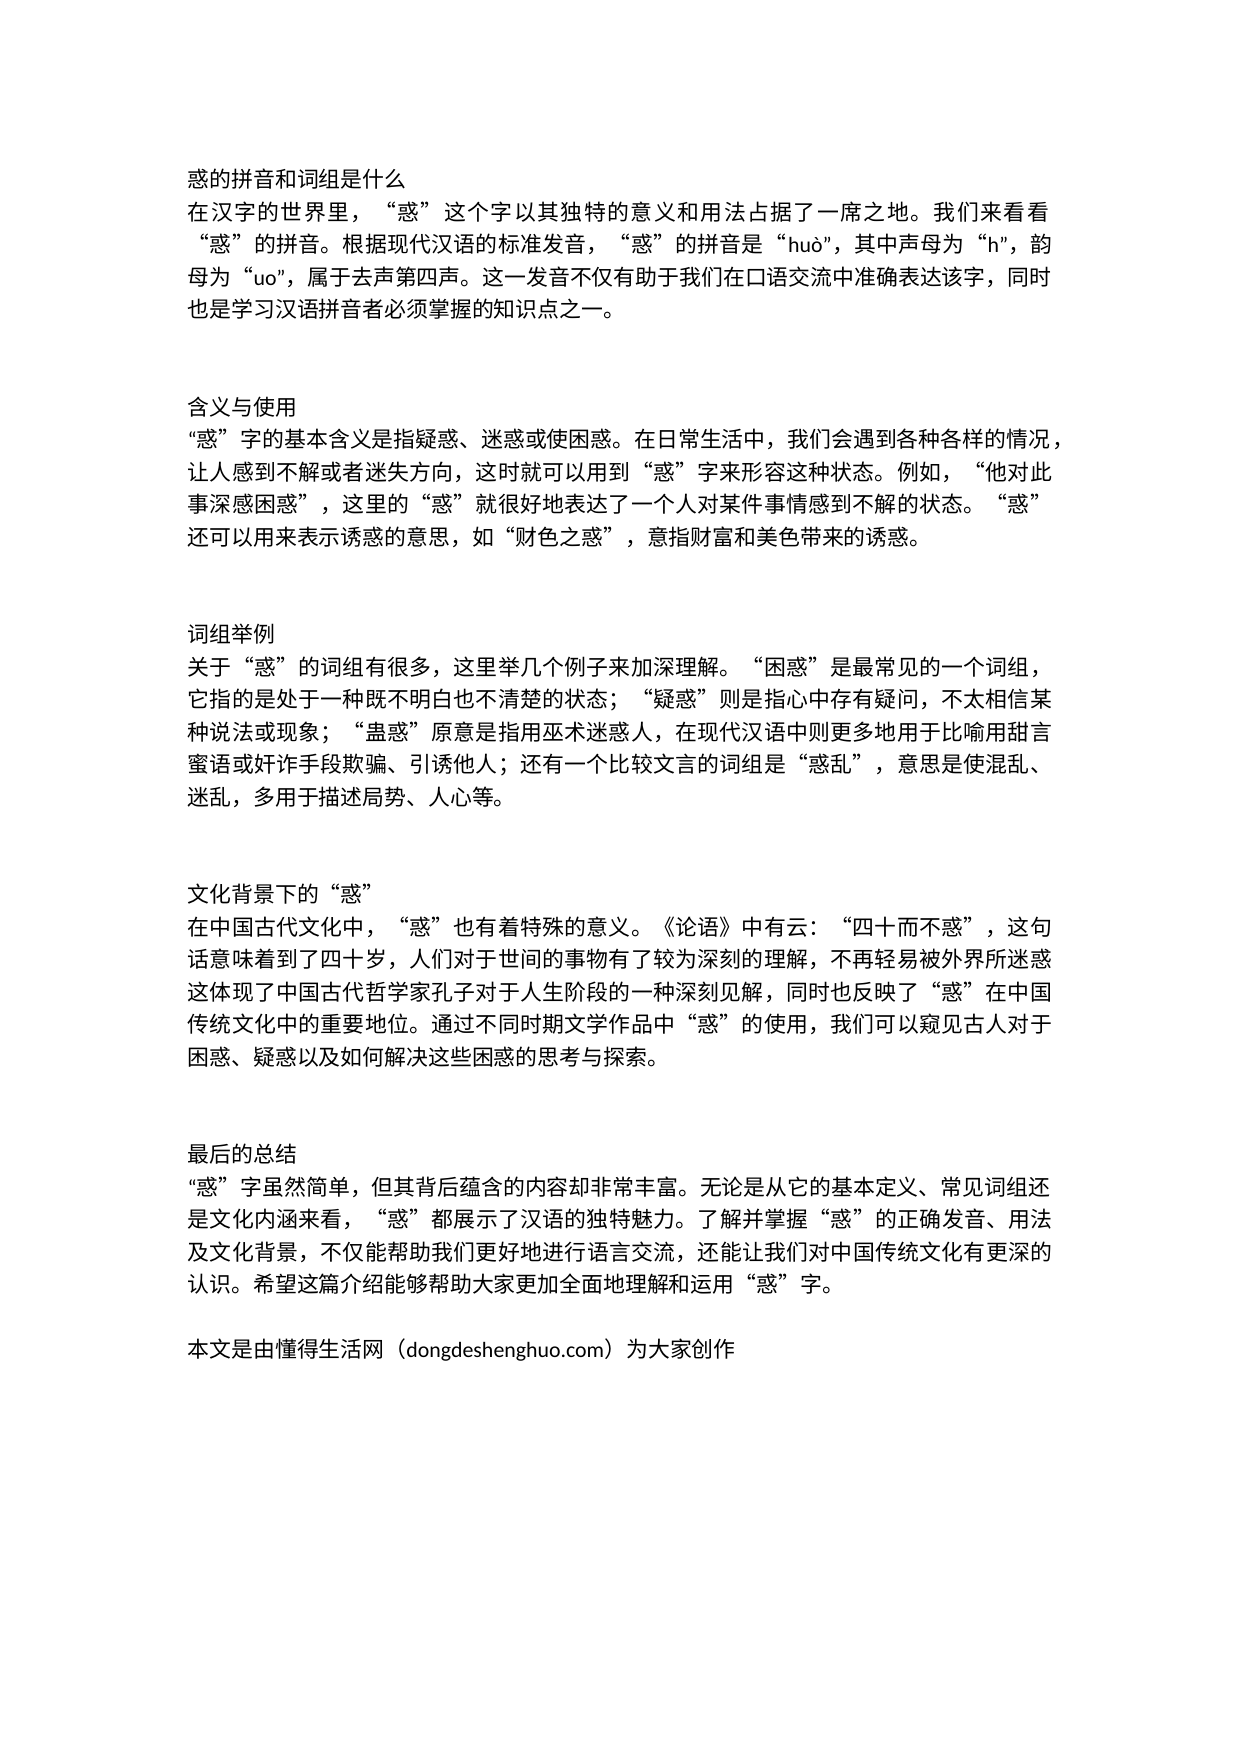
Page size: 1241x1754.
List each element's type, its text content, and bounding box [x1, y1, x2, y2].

text “惑”字虽然简单，但其背后蕴含的内容却非常丰富。无论是从它的基本定义、常见词组还是文化内涵来看，“惑”都展示了汉语的独特魅力。了解并掌握“惑”的正确发音、用法及文化背景，不仅能帮助我们更好地进行语言交流，还能让我们对中国传统文化有更深的认识。希望这篇介绍能够帮助大家更加全面地理解和运用“惑”字。 [187, 1169, 1053, 1299]
text 在中国古代文化中，“惑”也有着特殊的意义。《论语》中有云：“四十而不惑”，这句话意味着到了四十岁，人们对于世间的事物有了较为深刻的理解，不再轻易被外界所迷惑。这体现了中国古代哲学家孔子对于人生阶段的一种深刻见解，同时也反映了“惑”在中国传统文化中的重要地位。通过不同时期文学作品中“惑”的使用，我们可以窥见古人对于困惑、疑惑以及如何解决这些困惑的思考与探索。 [187, 909, 1053, 1072]
text 在汉字的世界里，“惑”这个字以其独特的意义和用法占据了一席之地。我们来看看“惑”的拼音。根据现代汉语的标准发音，“惑”的拼音是“huò”，其中声母为“h”，韵母为“uo”，属于去声第四声。这一发音不仅有助于我们在口语交流中准确表达该字，同时也是学习汉语拼音者必须掌握的知识点之一。 [187, 194, 1053, 324]
text 文化背景下的“惑” [187, 877, 1053, 909]
text 词组举例 [187, 617, 1053, 649]
text “惑”字的基本含义是指疑惑、迷惑或使困惑。在日常生活中，我们会遇到各种各样的情况，让人感到不解或者迷失方向，这时就可以用到“惑”字来形容这种状态。例如，“他对此事深感困惑”，这里的“惑”就很好地表达了一个人对某件事情感到不解的状态。“惑”还可以用来表示诱惑的意思，如“财色之惑”，意指财富和美色带来的诱惑。 [187, 422, 1053, 552]
text 含义与使用 [187, 389, 1053, 422]
text 惑的拼音和词组是什么 [187, 162, 1053, 194]
text 关于“惑”的词组有很多，这里举几个例子来加深理解。“困惑”是最常见的一个词组，它指的是处于一种既不明白也不清楚的状态；“疑惑”则是指心中存有疑问，不太相信某种说法或现象；“蛊惑”原意是指用巫术迷惑人，在现代汉语中则更多地用于比喻用甜言蜜语或奸诈手段欺骗、引诱他人；还有一个比较文言的词组是“惑乱”，意思是使混乱、迷乱，多用于描述局势、人心等。 [187, 649, 1053, 812]
text 最后的总结 [187, 1137, 1053, 1169]
text 本文是由懂得生活网（dongdeshenghuo.com）为大家创作 [187, 1332, 1053, 1364]
